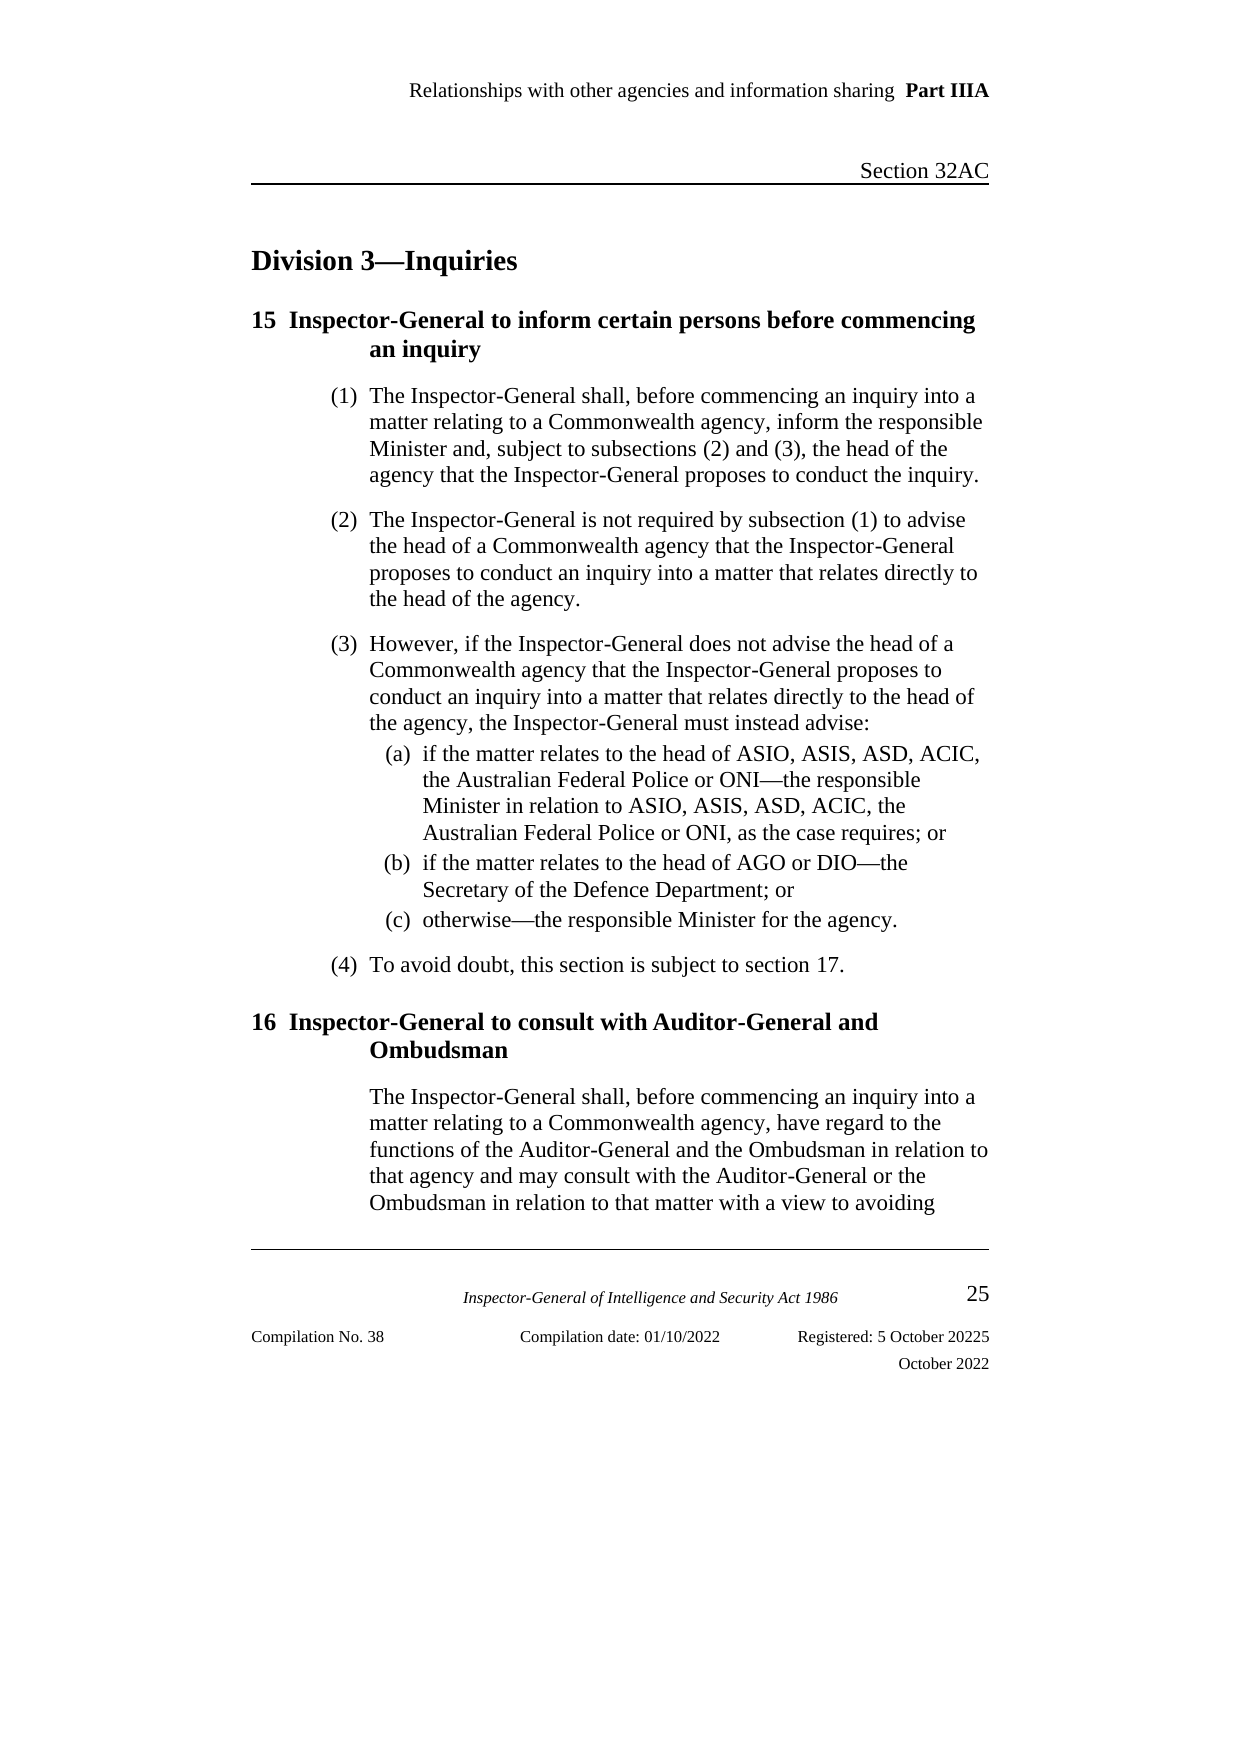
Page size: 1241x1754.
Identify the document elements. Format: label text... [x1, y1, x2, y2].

text (c) otherwise—the responsible Minister for the agency. [251, 906, 989, 933]
text (1) The Inspector-General shall, before commencing an inquiry into a matter relating to a Commonwealth agency, inform the responsible Minister and, subject to subsections (2) and (3), the head of the agency that the Inspector-General proposes to conduct the inquiry. [251, 382, 989, 487]
text Division 3—Inquiries [251, 243, 989, 276]
text (b) if the matter relates to the head of AGO or DIO—the Secretary of the Defence Department; or [251, 849, 989, 902]
text (3) However, if the Inspector-General does not advise the head of a Commonwealth agency that the Inspector-General proposes to conduct an inquiry into a matter that relates directly to the head of the agency, the Inspector-General must instead advise: [251, 630, 989, 736]
text The Inspector-General shall, before commencing an inquiry into a matter relating to a Commonwealth agency, have regard to the functions of the Auditor-General and the Ombudsman in relation to that agency and may consult with the Auditor-General or the Ombudsman in relation to that matter with a view to avoiding inquiries being conducted into that matter by the Inspector-General and either or both of the Auditor-General and the Ombudsman. [251, 1083, 989, 1215]
text (a) if the matter relates to the head of ASIO, ASIS, ASD, ACIC, the Australian Federal Police or ONI—the responsible Minister in relation to ASIO, ASIS, ASD, ACIC, the Australian Federal Police or ONI, as the case requires; or [251, 740, 989, 845]
text 15 Inspector-General to inform certain persons before commencing an inquiry [251, 306, 989, 363]
text (2) The Inspector-General is not required by subsection (1) to advise the head of a Commonwealth agency that the Inspector-General proposes to conduct an inquiry into a matter that relates directly to the head of the agency. [251, 506, 989, 611]
text (4) To avoid doubt, this section is subject to section 17. [251, 951, 989, 978]
text 16 Inspector-General to consult with Auditor-General and Ombudsman [251, 1007, 989, 1064]
